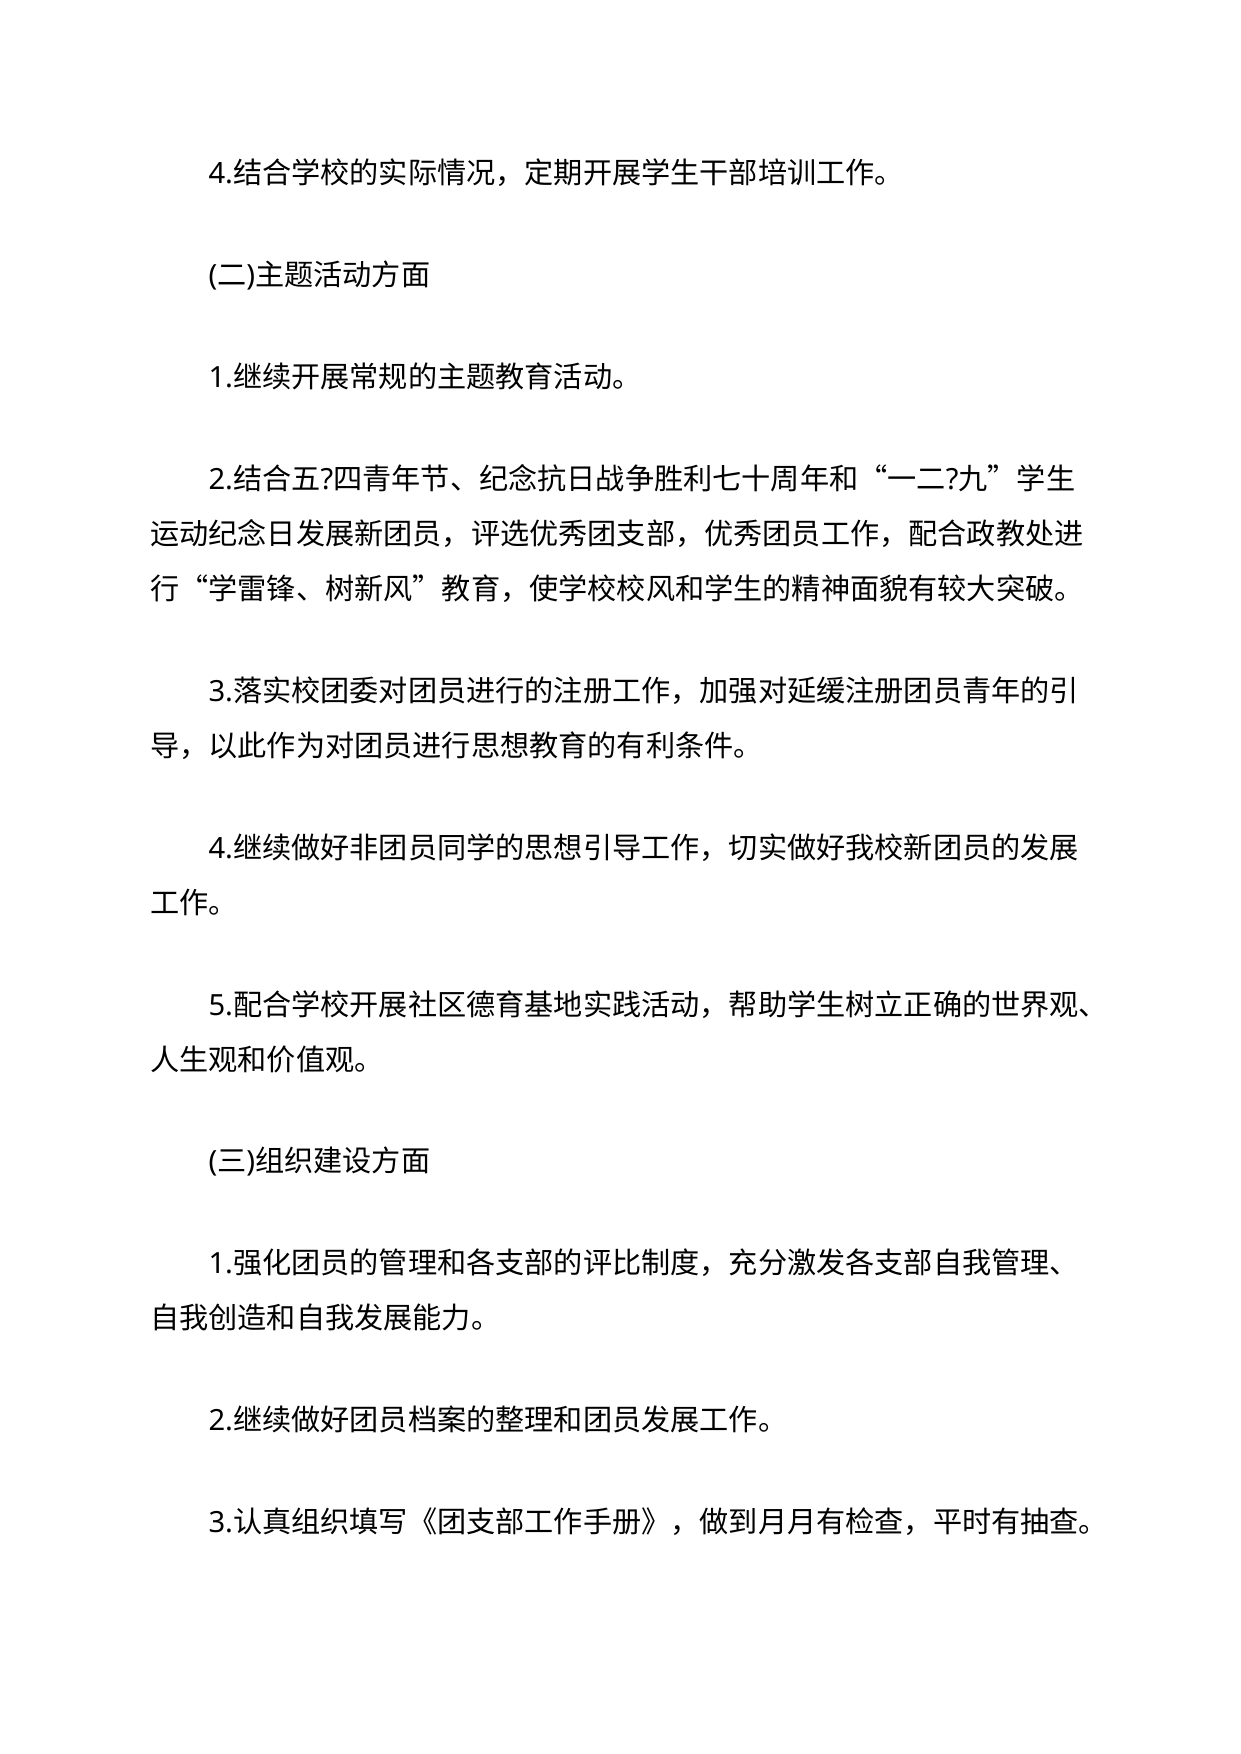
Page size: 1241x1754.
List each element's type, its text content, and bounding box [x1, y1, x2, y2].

text 4.结合学校的实际情况，定期开展学生干部培训工作。 [150, 150, 1090, 192]
text 4.继续做好非团员同学的思想引导工作，切实做好我校新团员的发展工作。 [150, 824, 1090, 922]
text 5.配合学校开展社区德育基地实践活动，帮助学生树立正确的世界观、人生观和价值观。 [150, 981, 1090, 1078]
text 3.认真组织填写《团支部工作手册》，做到月月有检查，平时有抽查。 [150, 1499, 1090, 1541]
text 1.继续开展常规的主题教育活动。 [150, 354, 1090, 396]
text 2.结合五?四青年节、纪念抗日战争胜利七十周年和“一二?九”学生运动纪念日发展新团员，评选优秀团支部，优秀团员工作，配合政教处进行“学雷锋、树新风”教育，使学校校风和学生的精神面貌有较大突破。 [150, 456, 1090, 608]
text 1.强化团员的管理和各支部的评比制度，充分激发各支部自我管理、自我创造和自我发展能力。 [150, 1240, 1090, 1337]
text 3.落实校团委对团员进行的注册工作，加强对延缓注册团员青年的引导，以此作为对团员进行思想教育的有利条件。 [150, 668, 1090, 765]
text (三)组织建设方面 [150, 1138, 1090, 1180]
text (二)主题活动方面 [150, 252, 1090, 294]
text 2.继续做好团员档案的整理和团员发展工作。 [150, 1397, 1090, 1439]
